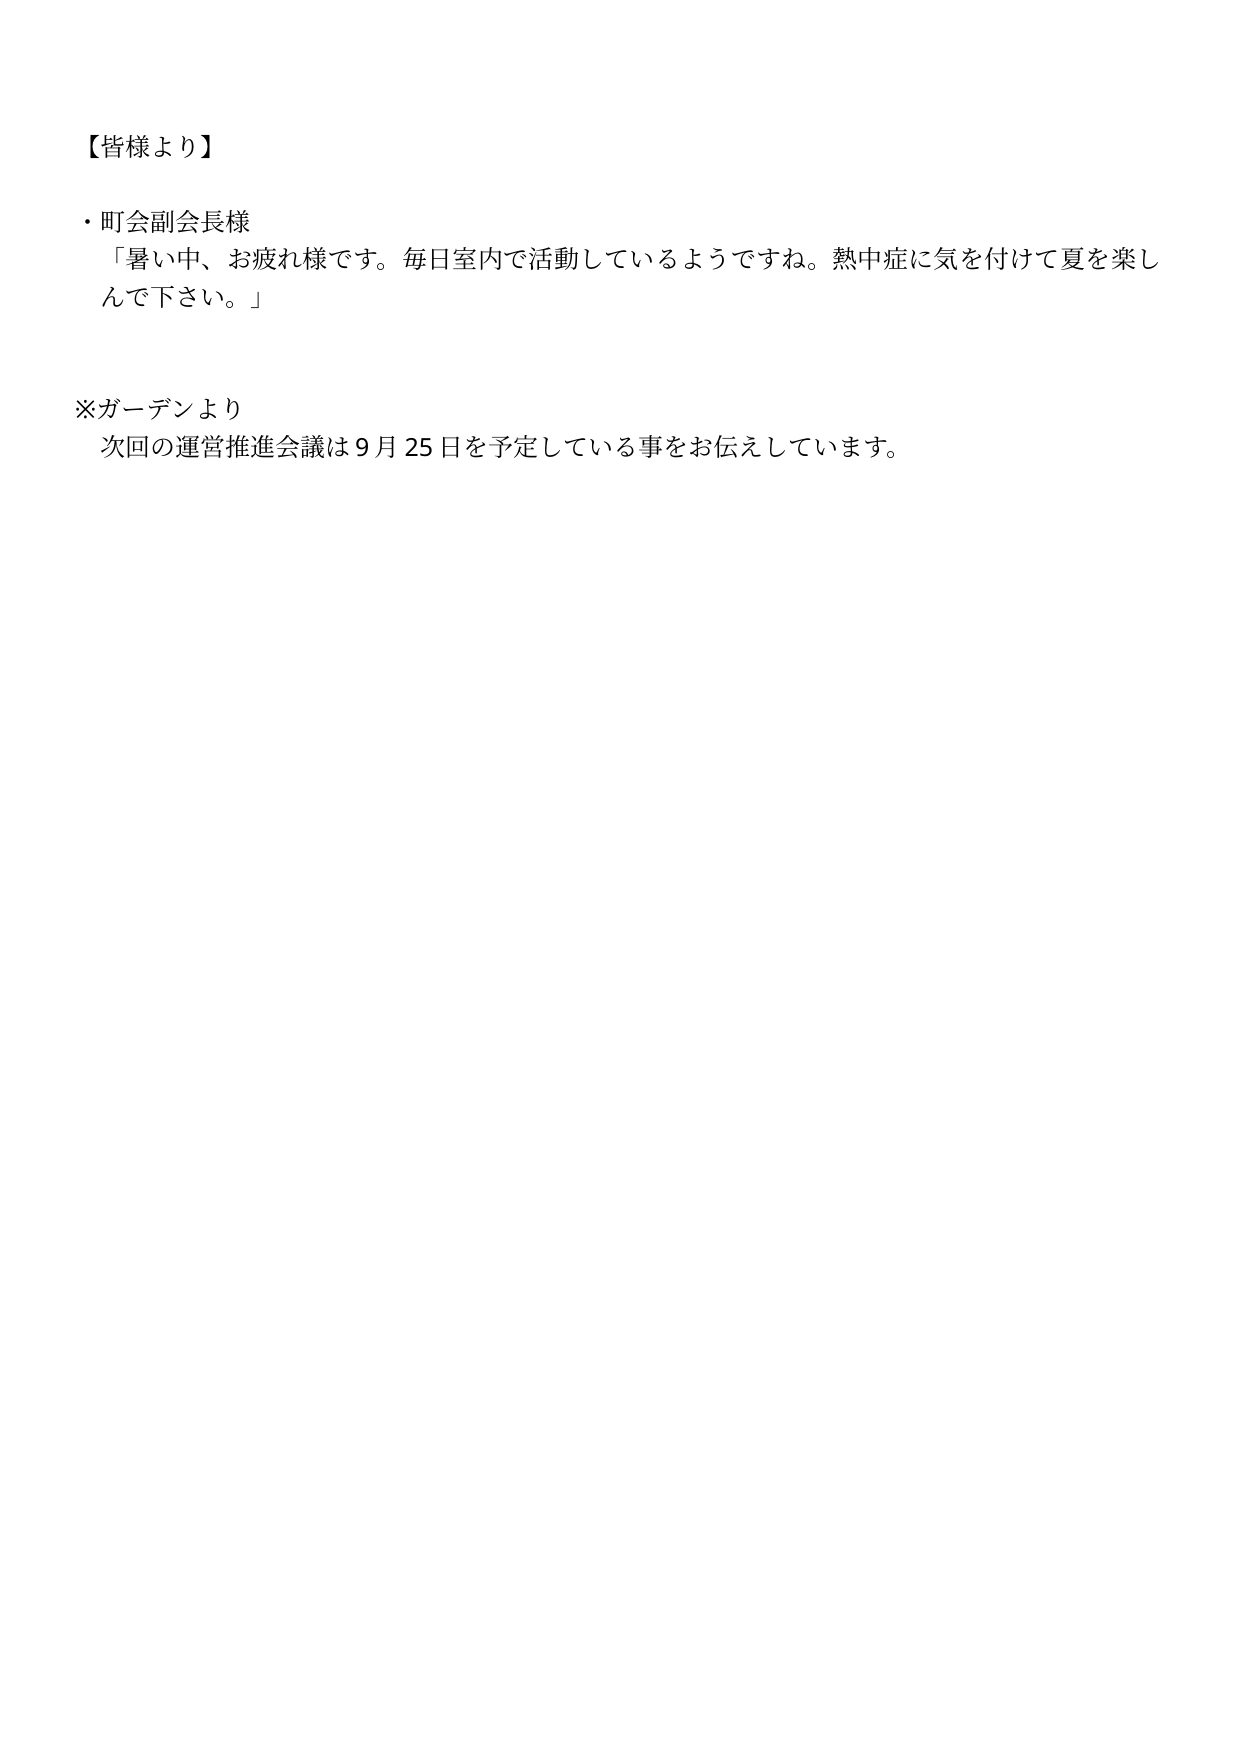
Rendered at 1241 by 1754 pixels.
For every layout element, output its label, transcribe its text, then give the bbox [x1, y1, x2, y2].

text 次回の運営推進会議は9月25日を予定している事をお伝えしています。 [75, 427, 1165, 464]
text ※ガーデンより [75, 389, 1165, 427]
text 「暑い中、お疲れ様です。毎日室内で活動しているようですね。熱中症に気を付けて夏を楽しんで下さい。」 [75, 239, 1165, 314]
text 【皆様より】 [75, 127, 1165, 164]
text ・町会副会長様 [75, 202, 1165, 239]
